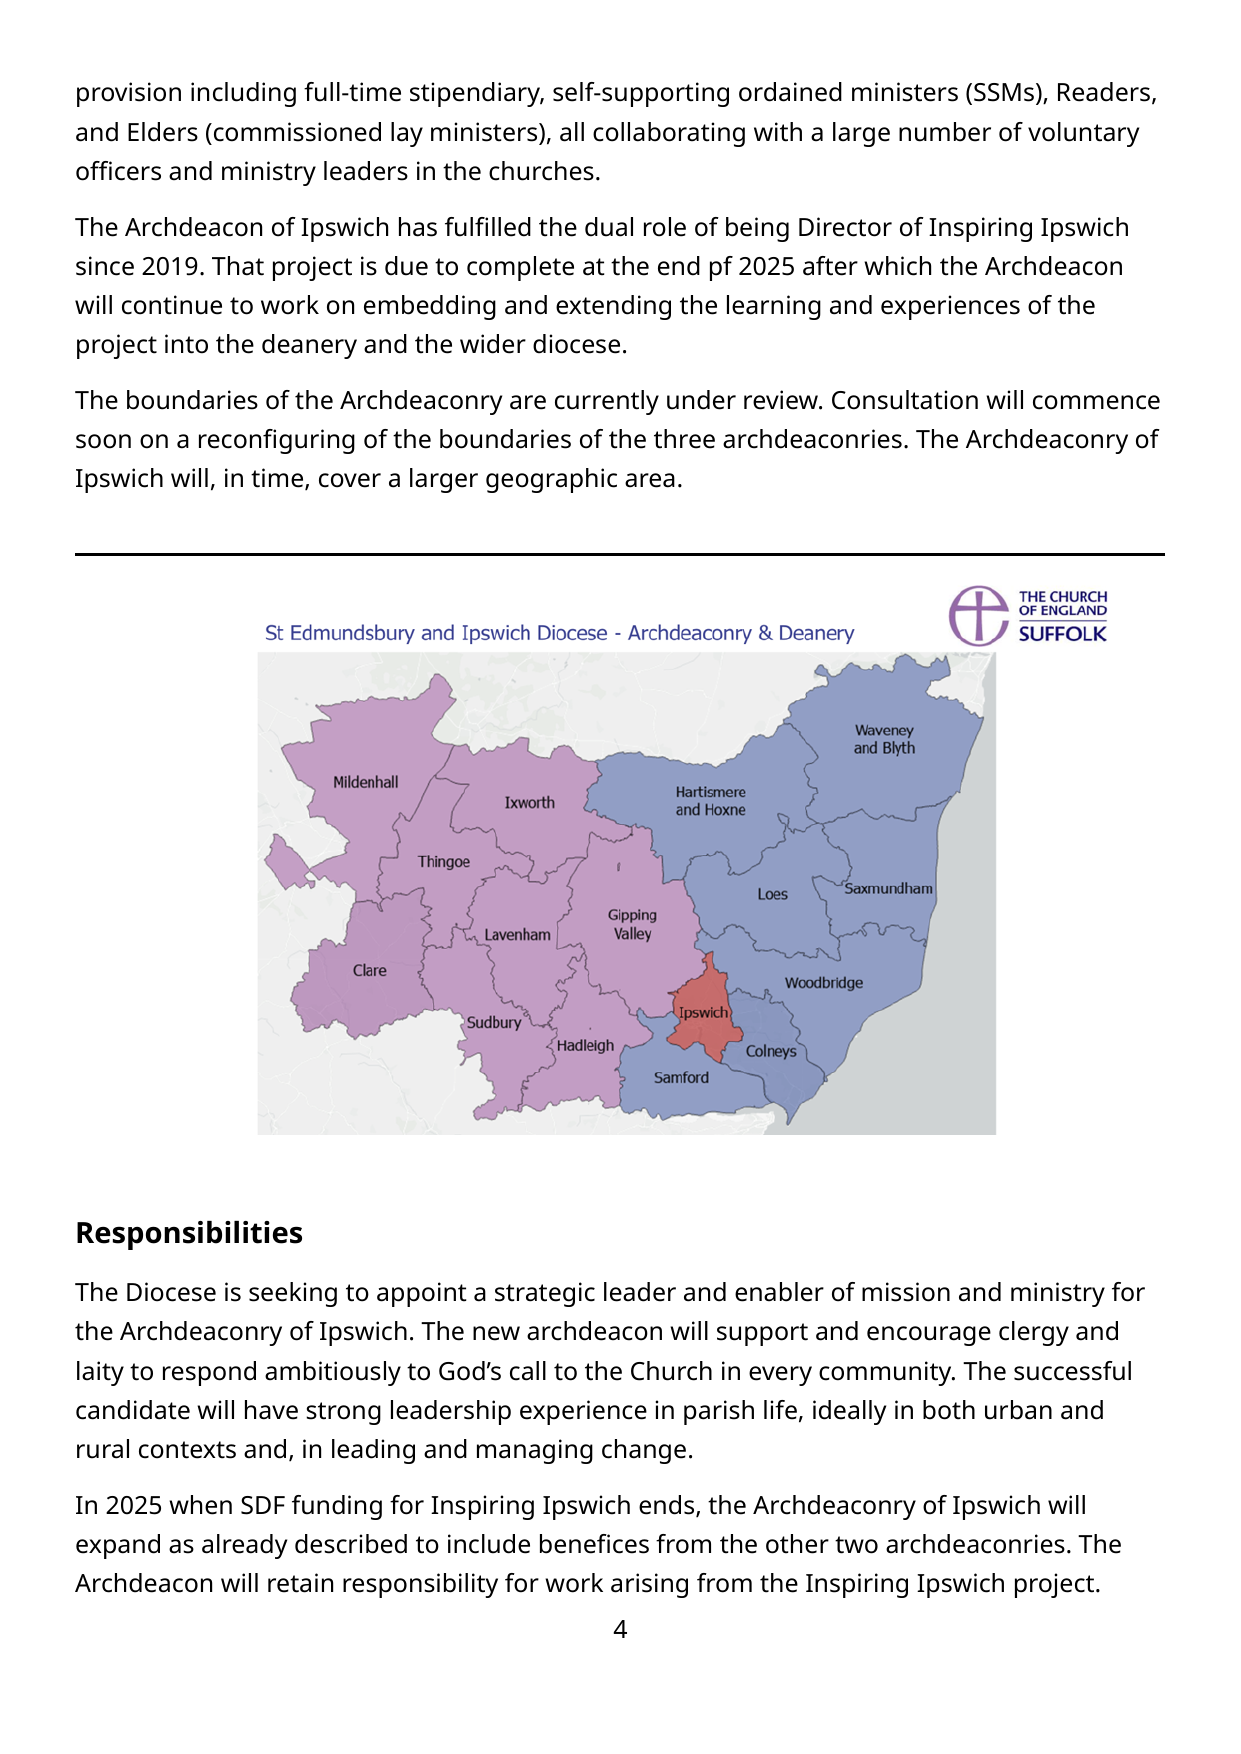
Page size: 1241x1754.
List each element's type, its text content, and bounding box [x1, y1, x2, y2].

text In 2025 when SDF funding for Inspiring Ipswich ends, the Archdeaconry of Ipswich will expand as already described to include benefices from the other two archdeaconries. The Archdeacon will retain responsibility for work arising from the Inspiring Ipswich project. [75, 1487, 1165, 1600]
text The boundaries of the Archdeaconry are currently under review. Consultation will commence soon on a reconfiguring of the boundaries of the three archdeaconries. The Archdeaconry of Ipswich will, in time, cover a larger geographic area. [75, 382, 1165, 495]
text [75, 75, 1165, 187]
text The Diocese is seeking to appoint a strategic leader and enabler of mission and ministry for the Archdeaconry of Ipswich. The new archdeacon will support and encourage clergy and laity to respond ambitiously to God’s call to the Church in every community. The successful candidate will have strong leadership experience in parish life, ideally in both urban and rural contexts and, in leading and managing change. [75, 1275, 1165, 1466]
subtitle Responsibilities [75, 1213, 1165, 1252]
picture [124, 577, 1116, 1135]
text The Archdeacon of Ipswich has fulfilled the dual role of being Director of Inspiring Ipswich since 2019. That project is due to complete at the end pf 2025 after which the Archdeacon will continue to work on embedding and extending the learning and experiences of the project into the deanery and the wider diocese. [75, 209, 1165, 361]
